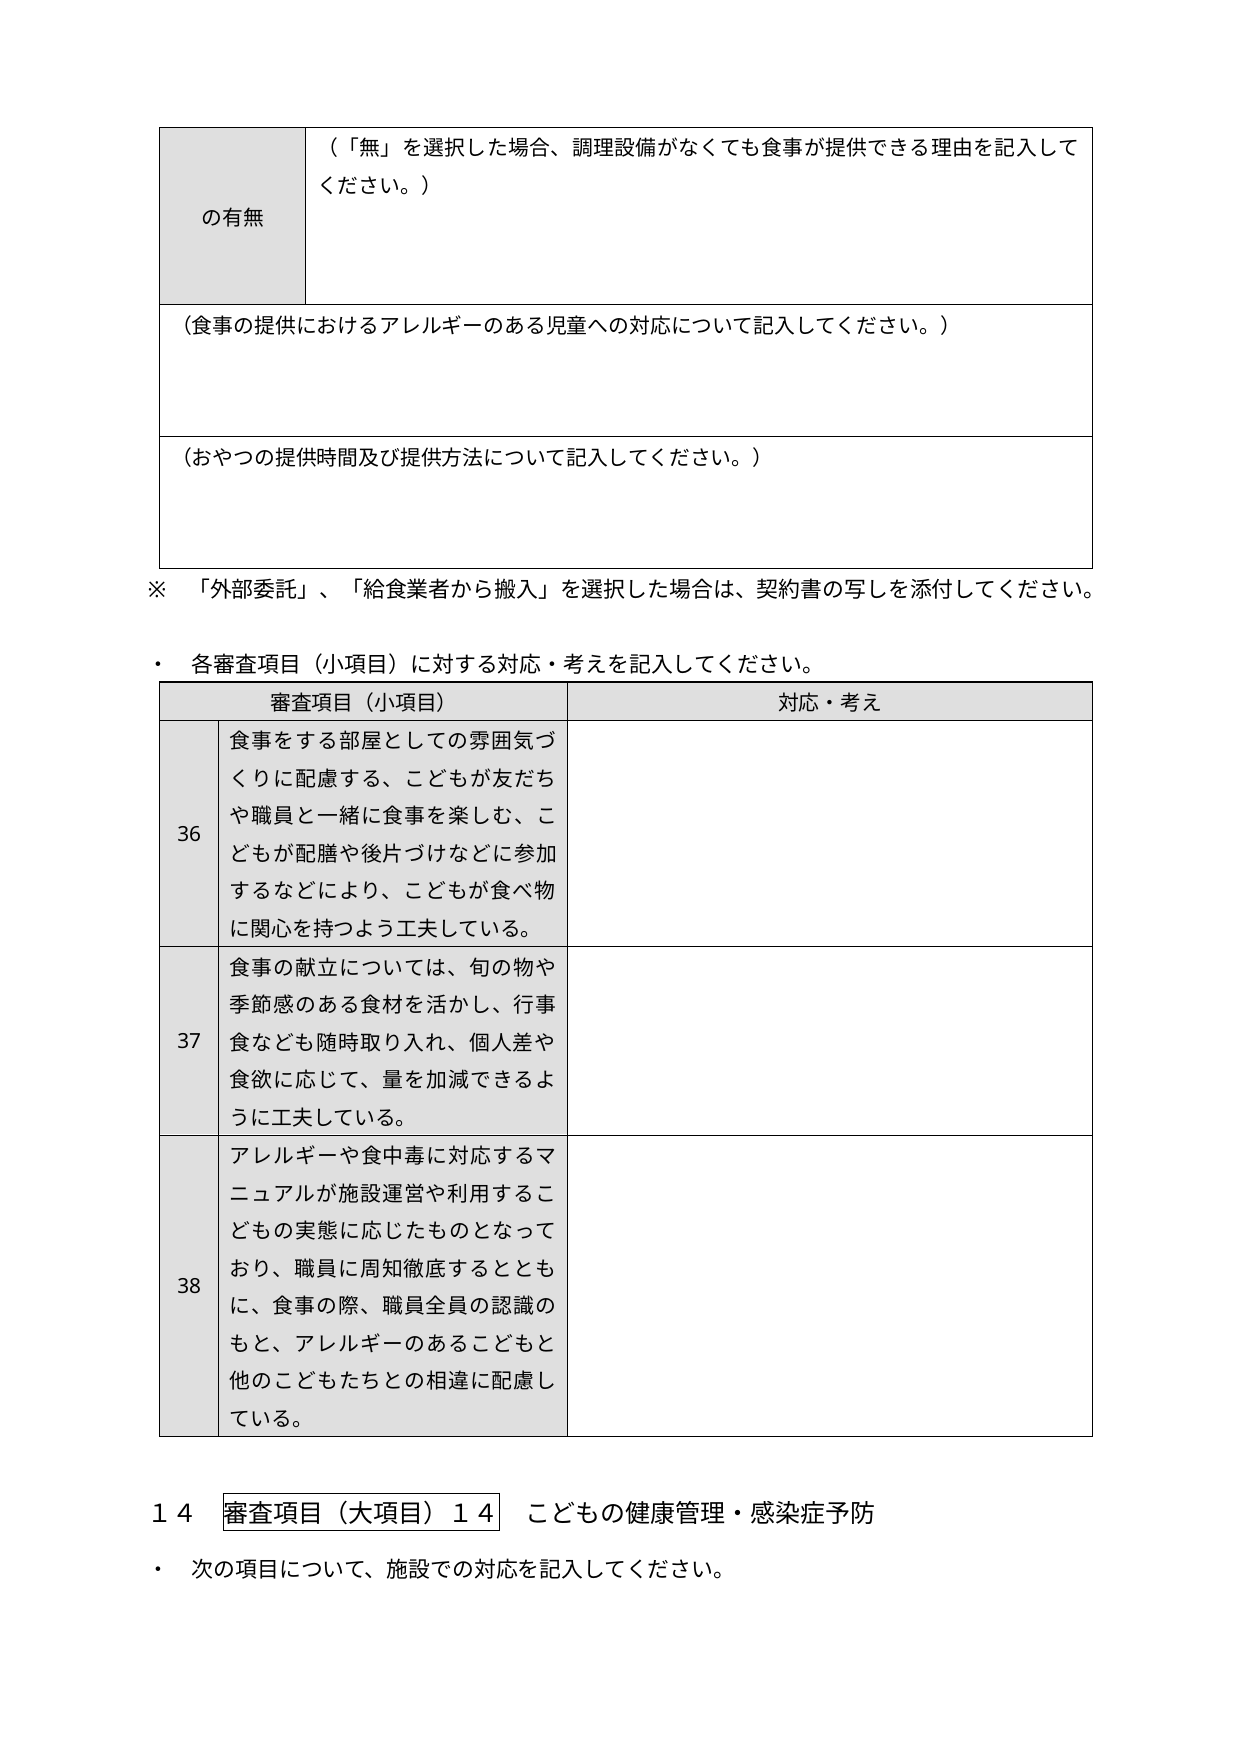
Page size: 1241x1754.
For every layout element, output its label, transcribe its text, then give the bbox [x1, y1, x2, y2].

table_cell 37 [160, 947, 218, 1134]
text ・ 次の項目について、施設での対応を記入してください。 [148, 1549, 1092, 1587]
text ・ 各審査項目（小項目）に対する対応・考えを記入してください。 [148, 644, 1092, 681]
table_cell [568, 1136, 1092, 1436]
table_cell [568, 947, 1092, 1134]
table_cell アレルギーや食中毒に対応するマニュアルが施設運営や利用するこどもの実態に応じたものとなっており、職員に周知徹底するとともに、食事の際、職員全員の認識のもと、アレルギーのあるこどもと他のこどもたちとの相違に配慮している。 [219, 1136, 567, 1436]
table_cell （「無」を選択した場合、調理設備がなくても食事が提供できる理由を記入してください。） [306, 128, 1092, 304]
table_cell 38 [160, 1136, 218, 1436]
table_cell 調理設備 の有無 [160, 128, 305, 304]
table_cell （おやつの提供時間及び提供方法について記入してください。） [160, 437, 1092, 568]
table_cell （食事の提供におけるアレルギーのある児童への対応について記入してください。） [160, 305, 1092, 436]
table_cell 食事の献立については、旬の物や季節感のある食材を活かし、行事食なども随時取り入れ、個人差や食欲に応じて、量を加減できるように工夫している。 [219, 947, 567, 1134]
text １４ 審査項目（大項目）１４ こどもの健康管理・感染症予防 [148, 1474, 1092, 1549]
table_header 審査項目（小項目） [160, 683, 567, 720]
table_cell [568, 721, 1092, 946]
table_cell 36 [160, 721, 218, 946]
text ※ 「外部委託」、「給食業者から搬入」を選択した場合は、契約書の写しを添付してください。 [148, 569, 1092, 606]
table_cell 食事をする部屋としての雰囲気づくりに配慮する、こどもが友だちや職員と一緒に食事を楽しむ、こどもが配膳や後片づけなどに参加するなどにより、こどもが食べ物に関心を持つよう工夫している。 [219, 721, 567, 946]
table_header 対応・考え [568, 683, 1092, 720]
